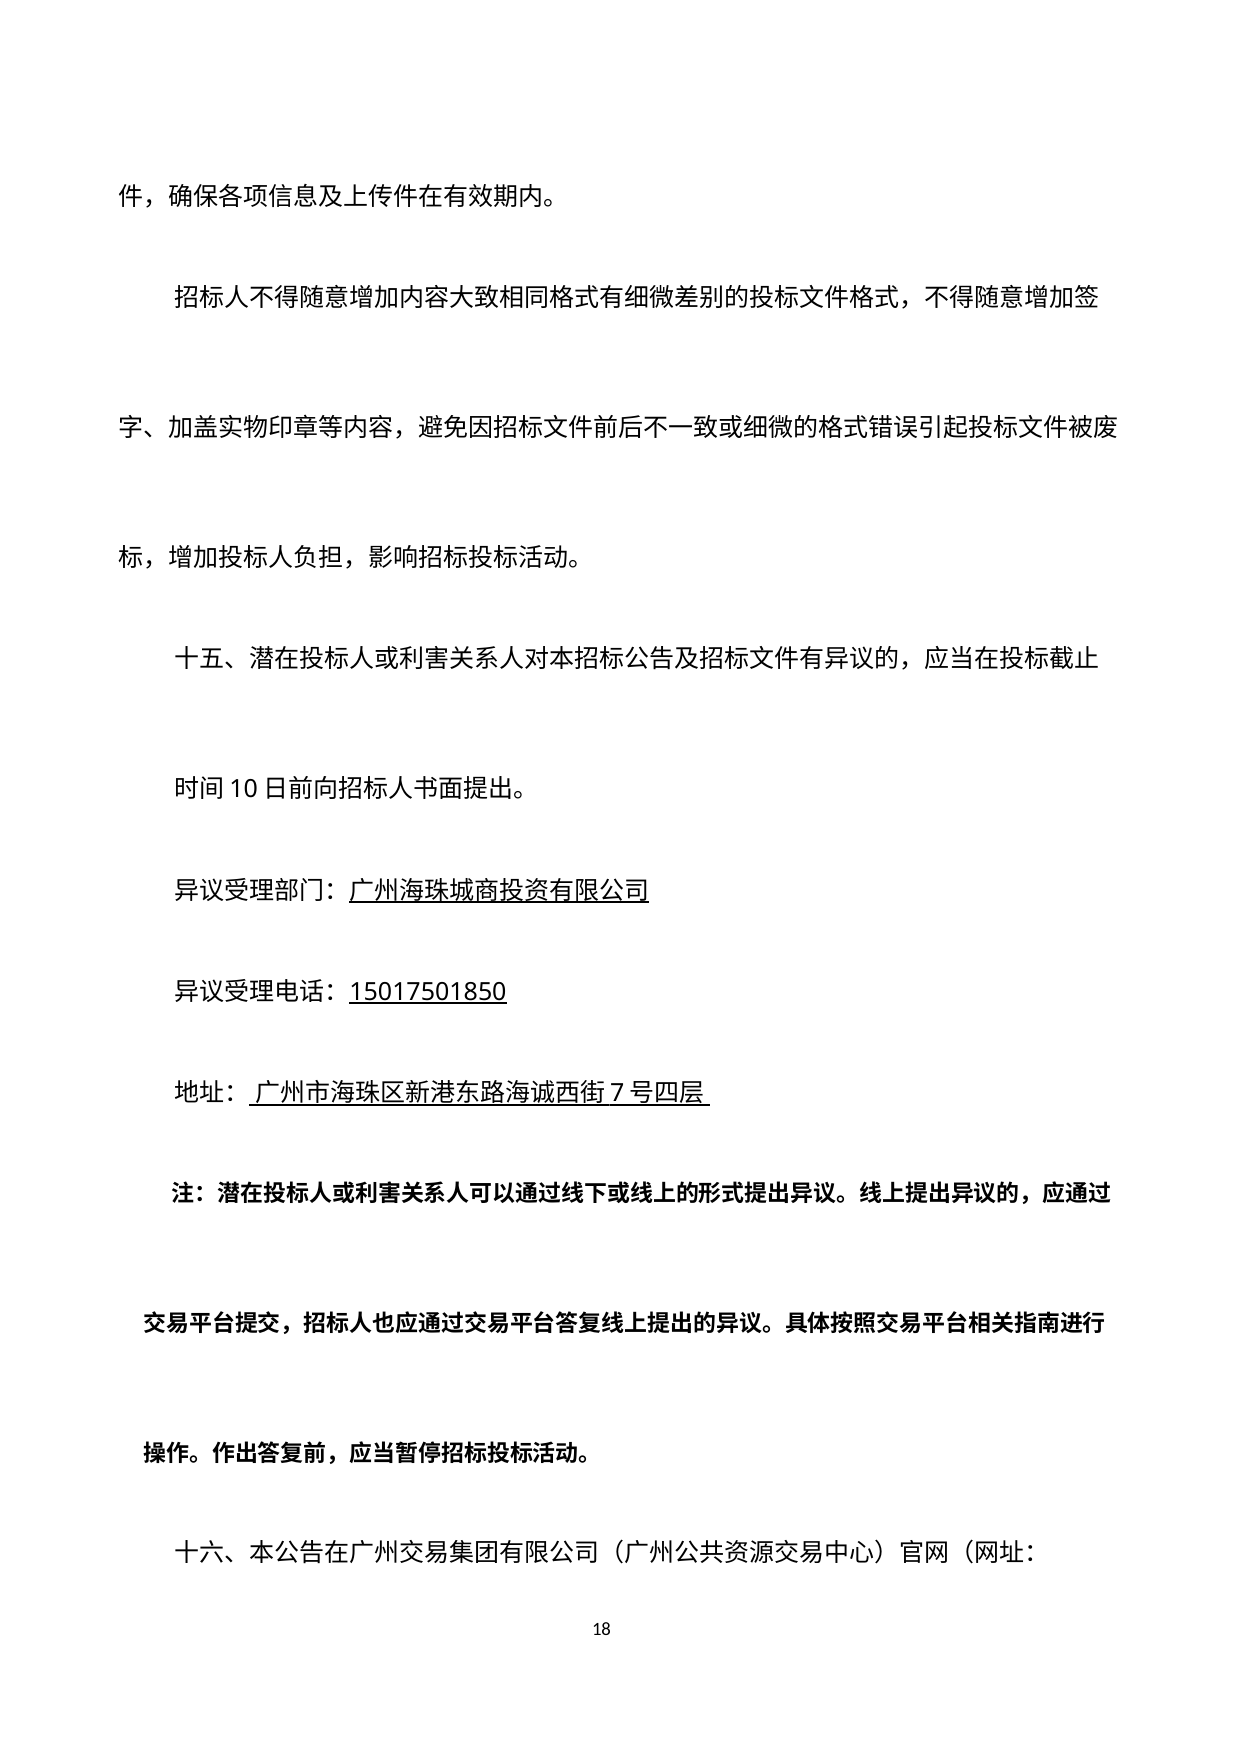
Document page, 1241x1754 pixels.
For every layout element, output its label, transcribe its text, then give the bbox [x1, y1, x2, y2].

text 地址： 广州市海珠区新港东路海诚西街7号四层 [118, 1058, 1122, 1123]
text 异议受理电话：15017501850 [174, 957, 1122, 1022]
text 注：潜在投标人或利害关系人可以通过线下或线上的形式提出异议。线上提出异议的，应通过交易平台提交，招标人也应通过交易平台答复线上提出的异议。具体按照交易平台相关指南进行操作。作出答复前，应当暂停招标投标活动。 [143, 1159, 1122, 1484]
text 招标人不得随意增加内容大致相同格式有细微差别的投标文件格式，不得随意增加签字、加盖实物印章等内容，避免因招标文件前后不一致或细微的格式错误引起投标文件被废标，增加投标人负担，影响招标投标活动。 [118, 263, 1122, 588]
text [143, 1518, 1122, 1583]
text 异议受理部门：广州海珠城商投资有限公司 [174, 856, 1122, 921]
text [118, 162, 1122, 227]
text 十五、潜在投标人或利害关系人对本招标公告及招标文件有异议的，应当在投标截止时间10日前向招标人书面提出。 [174, 624, 1122, 819]
